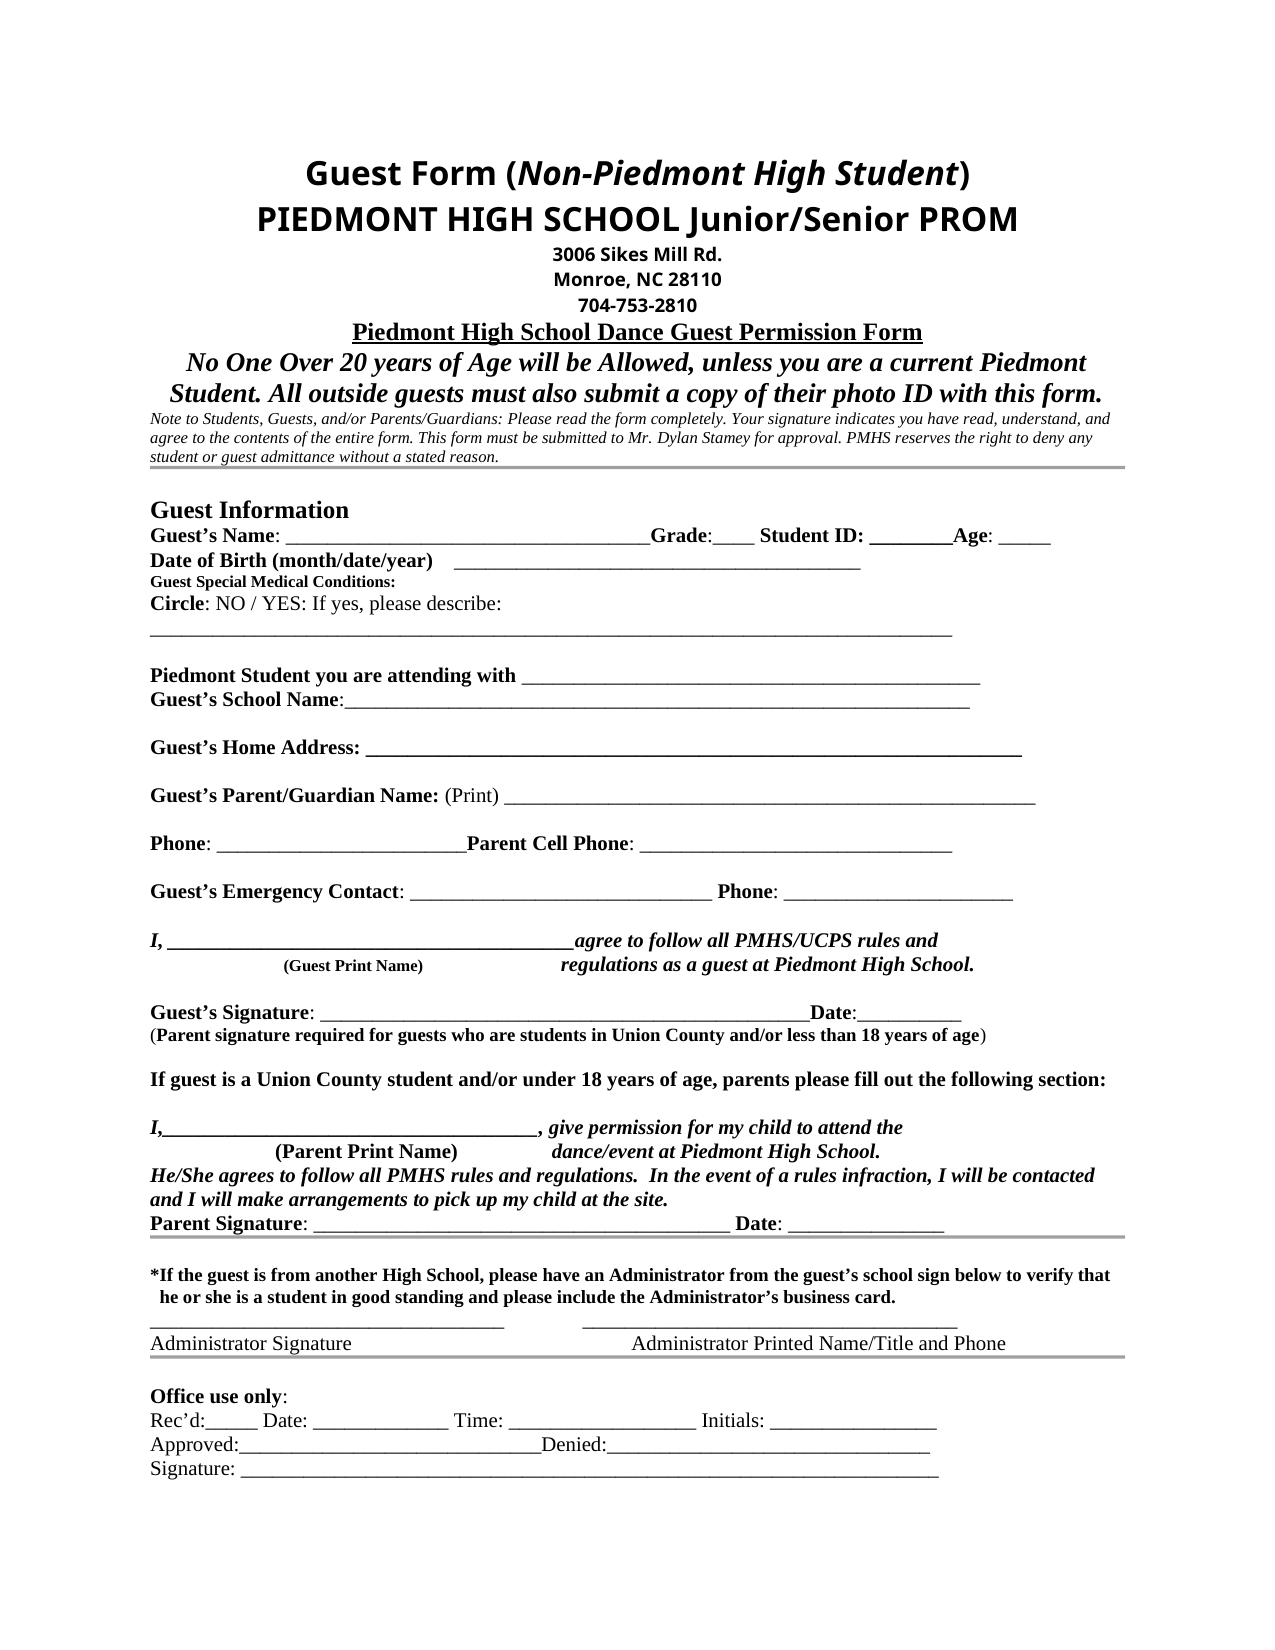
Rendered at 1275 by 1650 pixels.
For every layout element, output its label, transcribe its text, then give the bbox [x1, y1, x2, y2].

text Guest Special Medical Conditions: [150, 572, 1125, 591]
text __________________________________ ____________________________________ [150, 1307, 1125, 1331]
text Guest’s School Name:____________________________________________________________ [150, 687, 1125, 711]
text Piedmont High School Dance Guest Permission Form [150, 317, 1125, 346]
text *If the guest is from another High School, please have an Administrator from the guest’s school sign below to verify that [150, 1239, 1125, 1286]
text Guest Information [150, 470, 1125, 523]
text Piedmont Student you are attending with ____________________________________________ [150, 663, 1125, 687]
text Guest’s Signature: _______________________________________________Date:__________ [150, 1000, 1125, 1024]
text No One Over 20 years of Age will be Allowed, unless you are a current Piedmont Student. All outside guests must also submit a copy of their photo ID with this form. [150, 346, 1125, 408]
text he or she is a student in good standing and please include the Administrator’s business card. [150, 1286, 1125, 1307]
text I, _______________________________________agree to follow all PMHS/UCPS rules and [150, 928, 1125, 952]
text Guest’s Emergency Contact: _____________________________ Phone: ______________________ [150, 879, 1125, 903]
text 704-753-2810 [150, 292, 1125, 317]
text Guest Form (Non-Piedmont High Student) [150, 150, 1125, 195]
text I,____________________________________, give permission for my child to attend the [150, 1115, 1125, 1139]
text Note to Students, Guests, and/or Parents/Guardians: Please read the form completely. Your signature indicates you have read, understand, and agree to the contents of the entire form. This form must be submitted to Mr. Dylan Stamey for approval. PMHS reserves the right to deny any student or guest admittance without a stated reason. [150, 408, 1125, 465]
text (Parent signature required for guests who are students in Union County and/or less than 18 years of age) [150, 1024, 1125, 1045]
text (Guest Print Name) regulations as a guest at Piedmont High School. [150, 952, 1125, 976]
text Rec’d:_____ Date: _____________ Time: __________________ Initials: ________________ [150, 1408, 1125, 1432]
text If guest is a Union County student and/or under 18 years of age, parents please fill out the following section: [150, 1067, 1125, 1091]
text Signature: ___________________________________________________________________ [150, 1456, 1125, 1480]
text He/She agrees to follow all PMHS rules and regulations. In the event of a rules infraction, I will be contacted and I will make arrangements to pick up my child at the site. [150, 1163, 1125, 1211]
text Circle: NO / YES: If yes, please describe: _____________________________________________________________________________ [150, 591, 1125, 639]
text Guest’s Name: ___________________________________Grade:____ Student ID: ________Age: _____ [150, 523, 1125, 547]
text Guest’s Home Address: _______________________________________________________________ [150, 735, 1125, 759]
text Phone: ________________________Parent Cell Phone: ______________________________ [150, 831, 1125, 855]
text Date of Birth (month/date/year) _______________________________________ [150, 547, 1125, 572]
text (Parent Print Name) dance/event at Piedmont High School. [150, 1139, 1125, 1163]
text Guest’s Parent/Guardian Name: (Print) ___________________________________________________ [150, 783, 1125, 807]
text Administrator Signature Administrator Printed Name/Title and Phone [150, 1331, 1125, 1355]
text Office use only: [150, 1359, 1125, 1408]
text Parent Signature: ________________________________________ Date: _______________ [150, 1211, 1125, 1235]
text 3006 Sikes Mill Rd. [150, 241, 1125, 266]
text PIEDMONT HIGH SCHOOL Junior/Senior PROM [150, 195, 1125, 241]
text Approved:_____________________________Denied:_______________________________ [150, 1432, 1125, 1456]
text Monroe, NC 28110 [150, 266, 1125, 292]
